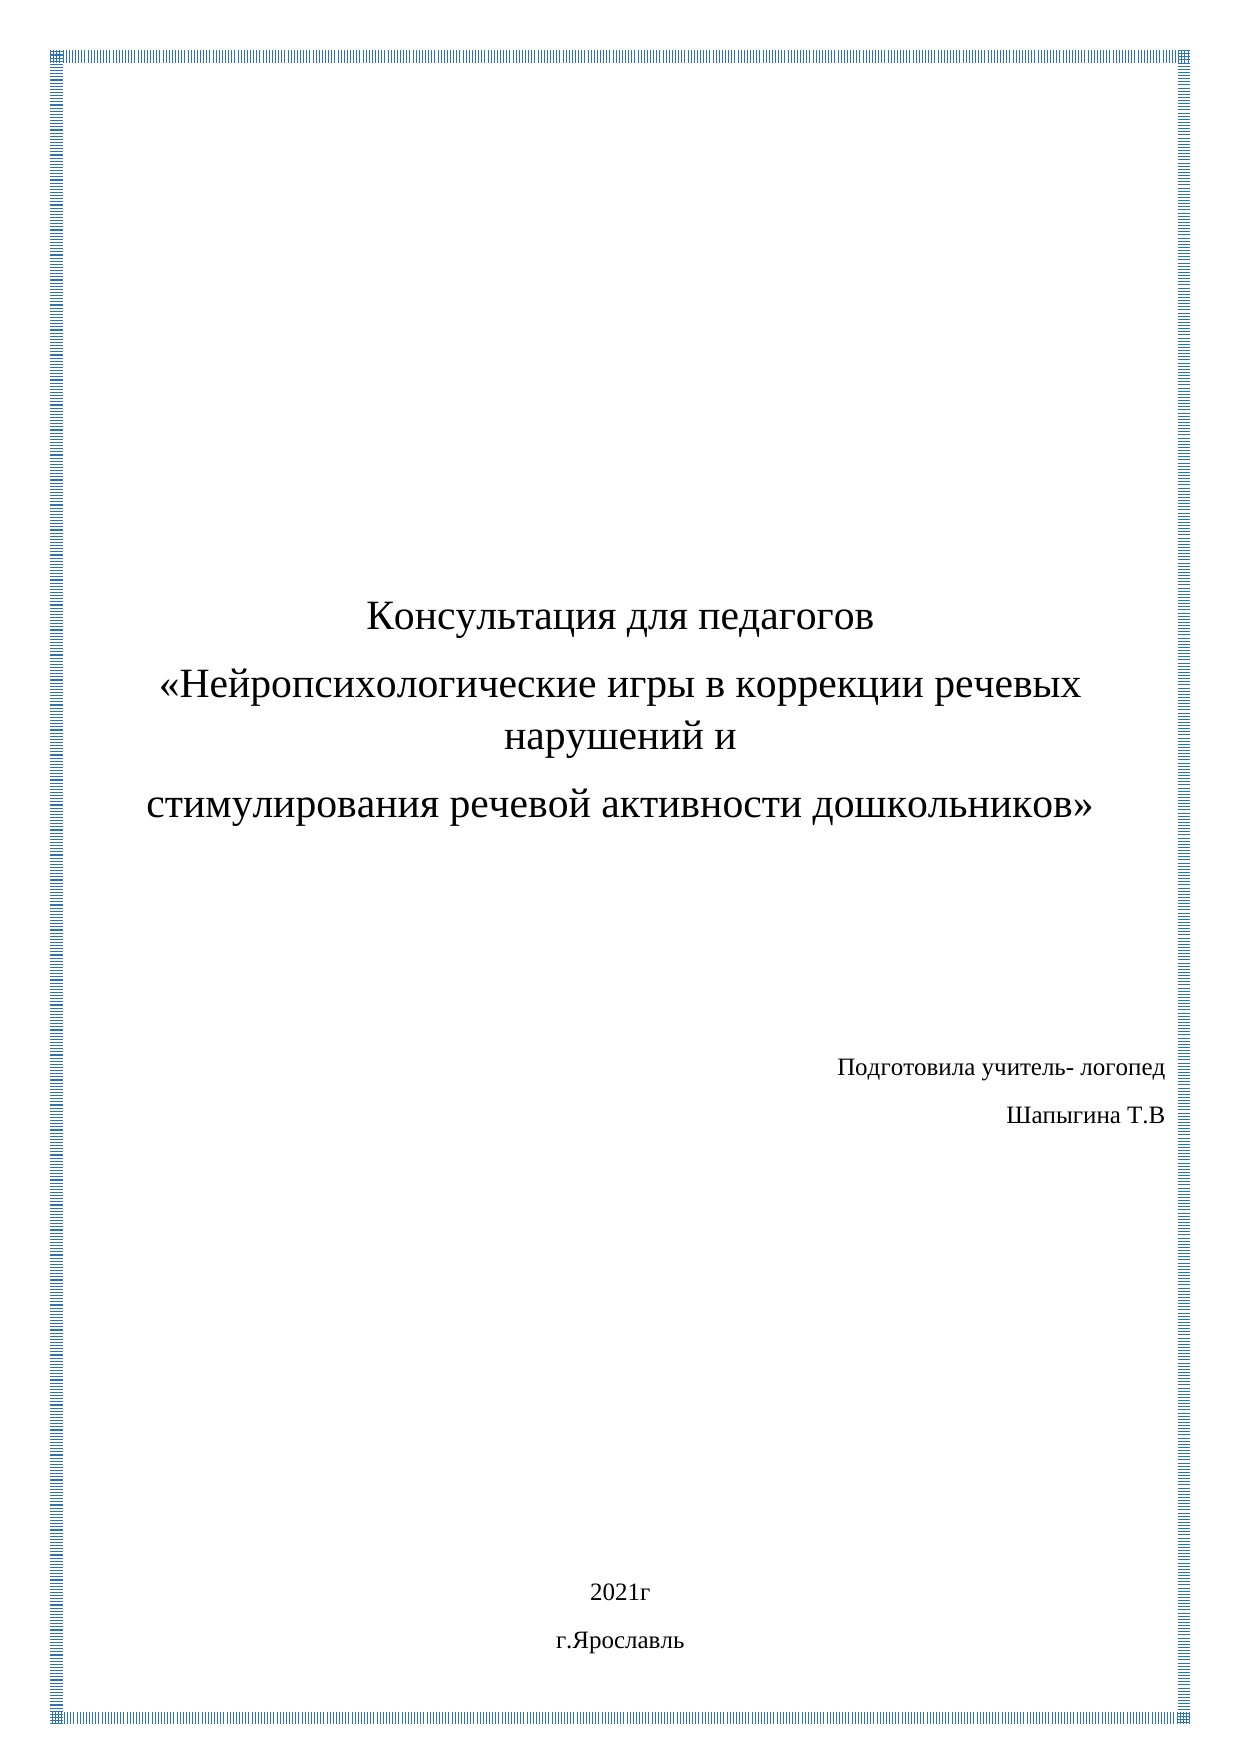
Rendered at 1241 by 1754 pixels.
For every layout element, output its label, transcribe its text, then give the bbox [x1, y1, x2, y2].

text стимулирования речевой активности дошкольников» [75, 779, 1165, 827]
text «Нейропсихологические игры в коррекции речевых нарушений и [75, 659, 1165, 758]
text 2021г [75, 1577, 1165, 1606]
text Консультация для педагогов [75, 591, 1165, 638]
text Шапыгина Т.В [75, 1100, 1165, 1129]
text Подготовила учитель- логопед [75, 1052, 1165, 1081]
text г.Ярославль [75, 1625, 1165, 1653]
